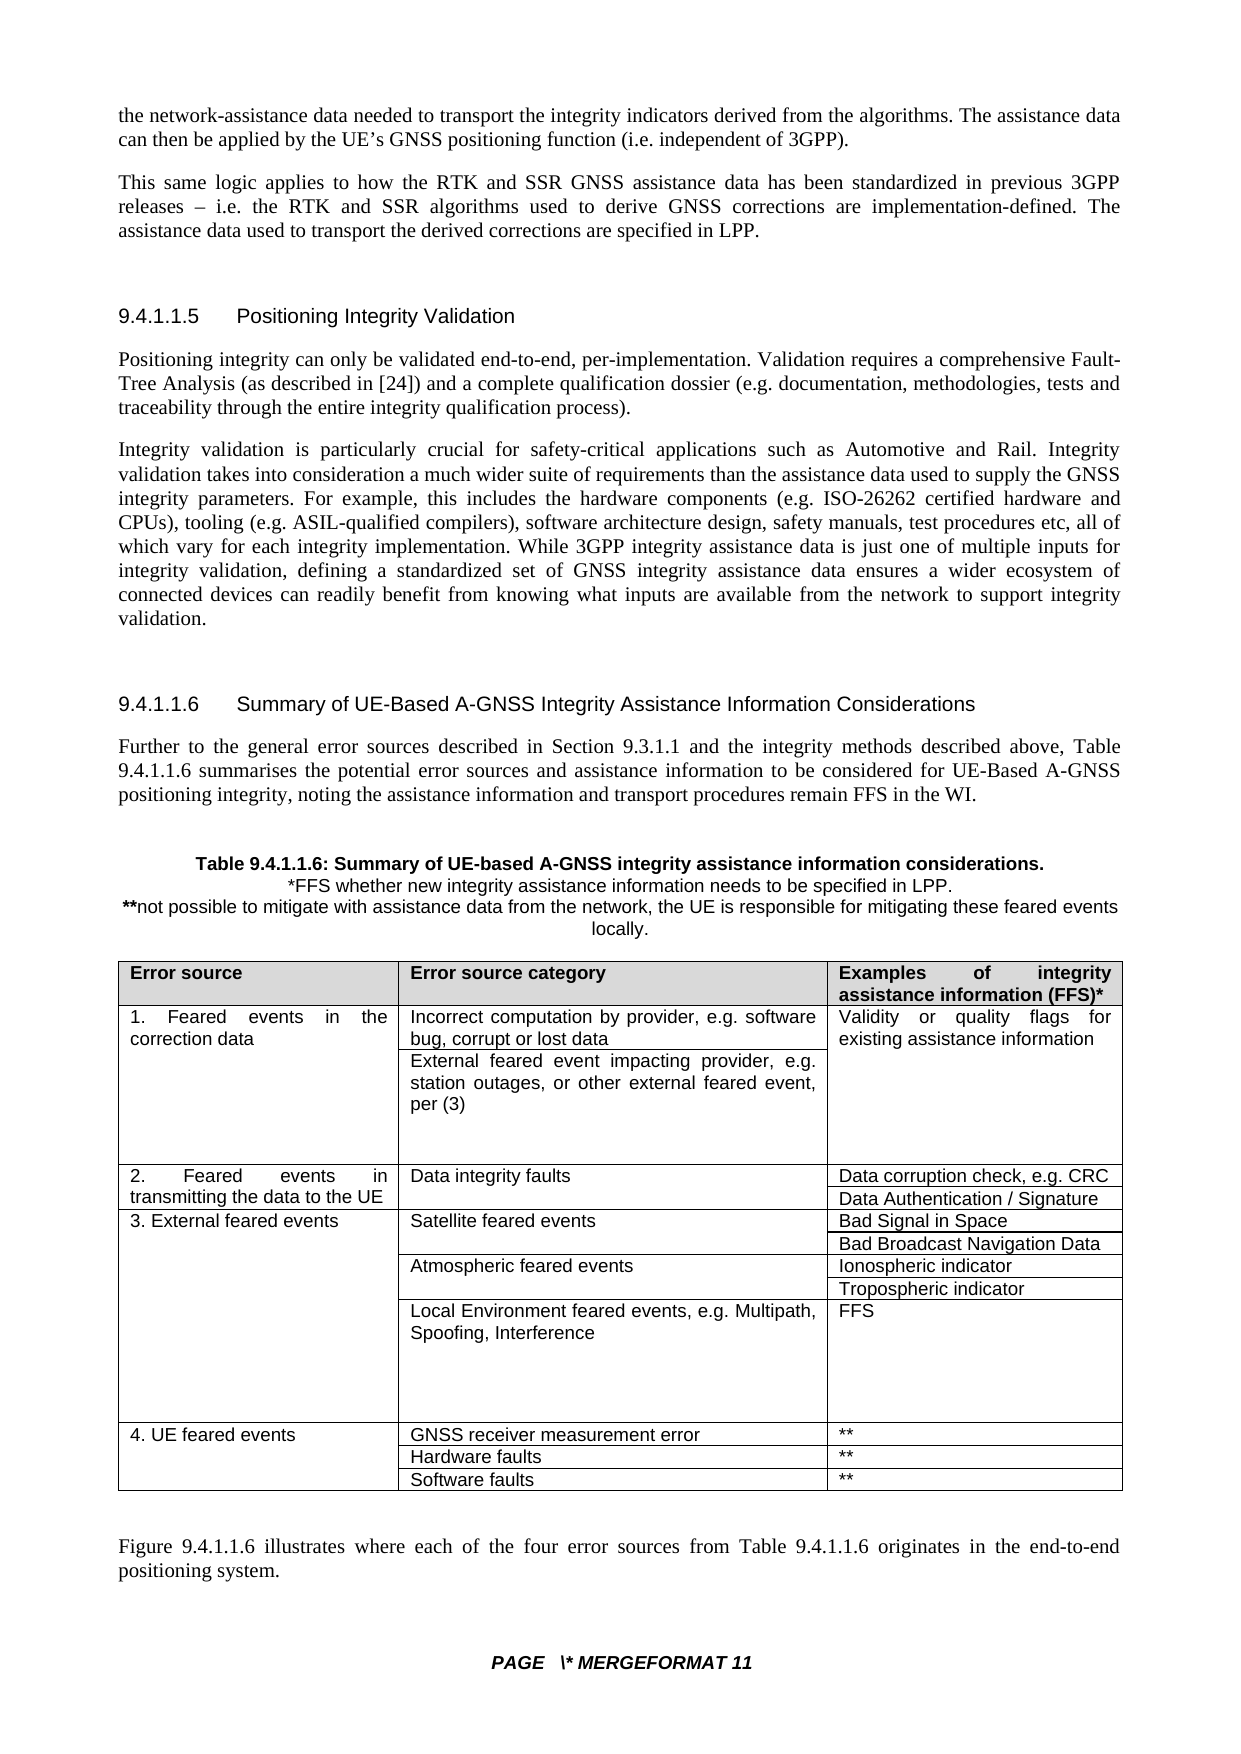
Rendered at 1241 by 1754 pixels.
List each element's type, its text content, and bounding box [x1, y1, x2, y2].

table_cell 4. UE feared events [119, 1423, 398, 1490]
table_cell Data corruption check, e.g. CRC [828, 1165, 1122, 1186]
table_cell 3. External feared events [119, 1210, 398, 1422]
text Further to the general error sources described in Section 9.3.1.1 and the integrity methods described above, Table 9.4.1.1.6 summarises the potential error sources and assistance information to be considered for UE-Based A-GNSS positioning integrity, noting the assistance information and transport procedures remain FFS in the WI. [118, 734, 1122, 806]
text 9.4.1.1.5 Positioning Integrity Validation [118, 304, 1122, 328]
text This same logic applies to how the RTK and SSR GNSS assistance data has been standardized in previous 3GPP releases – i.e. the RTK and SSR algorithms used to derive GNSS corrections are implementation-defined. The assistance data used to transport the derived corrections are specified in LPP. [118, 170, 1122, 242]
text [118, 103, 1122, 151]
table_header Error source category [399, 962, 827, 1005]
text Table 9.4.1.1.6: Summary of UE-based A-GNSS integrity assistance information considerations. [118, 853, 1122, 874]
table_cell ** [828, 1446, 1122, 1467]
table_cell FFS [828, 1300, 1122, 1422]
table_cell Data Authentication / Signature [828, 1187, 1122, 1209]
table_cell 1. Feared events in the correction data [119, 1006, 398, 1164]
text Positioning integrity can only be validated end-to-end, per-implementation. Validation requires a comprehensive Fault-Tree Analysis (as described in [24]) and a complete qualification dossier (e.g. documentation, methodologies, tests and traceability through the entire integrity qualification process). [118, 346, 1122, 419]
table_cell Satellite feared events [399, 1210, 827, 1254]
table_cell Bad Signal in Space [828, 1210, 1122, 1231]
table_header Error source [119, 962, 398, 1005]
table_cell Hardware faults [399, 1446, 827, 1467]
table_cell Data integrity faults [399, 1165, 827, 1209]
text Integrity validation is particularly crucial for safety-critical applications such as Automotive and Rail. Integrity validation takes into consideration a much wider suite of requirements than the assistance data used to supply the GNSS integrity parameters. For example, this includes the hardware components (e.g. ISO-26262 certified hardware and CPUs), tooling (e.g. ASIL-qualified compilers), software architecture design, safety manuals, test procedures etc, all of which vary for each integrity implementation. While 3GPP integrity assistance data is just one of multiple inputs for integrity validation, defining a standardized set of GNSS integrity assistance data ensures a wider ecosystem of connected devices can readily benefit from knowing what inputs are available from the network to support integrity validation. [118, 437, 1122, 630]
table_cell ** [828, 1469, 1122, 1490]
text **not possible to mitigate with assistance data from the network, the UE is responsible for mitigating these feared events locally. [118, 896, 1122, 939]
table_cell External feared event impacting provider, e.g. station outages, or other external feared event, per (3) [399, 1050, 827, 1164]
table_cell GNSS receiver measurement error [399, 1423, 827, 1445]
text *FFS whether new integrity assistance information needs to be specified in LPP. [118, 874, 1122, 896]
table_cell 2. Feared events in transmitting the data to the UE [119, 1165, 398, 1209]
table_cell Incorrect computation by provider, e.g. software bug, corrupt or lost data [399, 1006, 827, 1049]
table_cell Local Environment feared events, e.g. Multipath, Spoofing, Interference [399, 1300, 827, 1422]
text 9.4.1.1.6 Summary of UE-Based A-GNSS Integrity Assistance Information Considerations [118, 691, 1122, 715]
table_cell Software faults [399, 1469, 827, 1490]
table_cell Tropospheric indicator [828, 1278, 1122, 1299]
table_cell Ionospheric indicator [828, 1255, 1122, 1277]
text Figure 9.4.1.1.6 illustrates where each of the four error sources from Table 9.4.1.1.6 originates in the end-to-end positioning system. [118, 1534, 1122, 1582]
table_cell Bad Broadcast Navigation Data [828, 1233, 1122, 1254]
table_cell ** [828, 1423, 1122, 1445]
table_cell Atmospheric feared events [399, 1255, 827, 1299]
table_cell Validity or quality flags for existing assistance information [828, 1006, 1122, 1164]
table_header Examples of integrity assistance information (FFS)* [828, 962, 1122, 1005]
